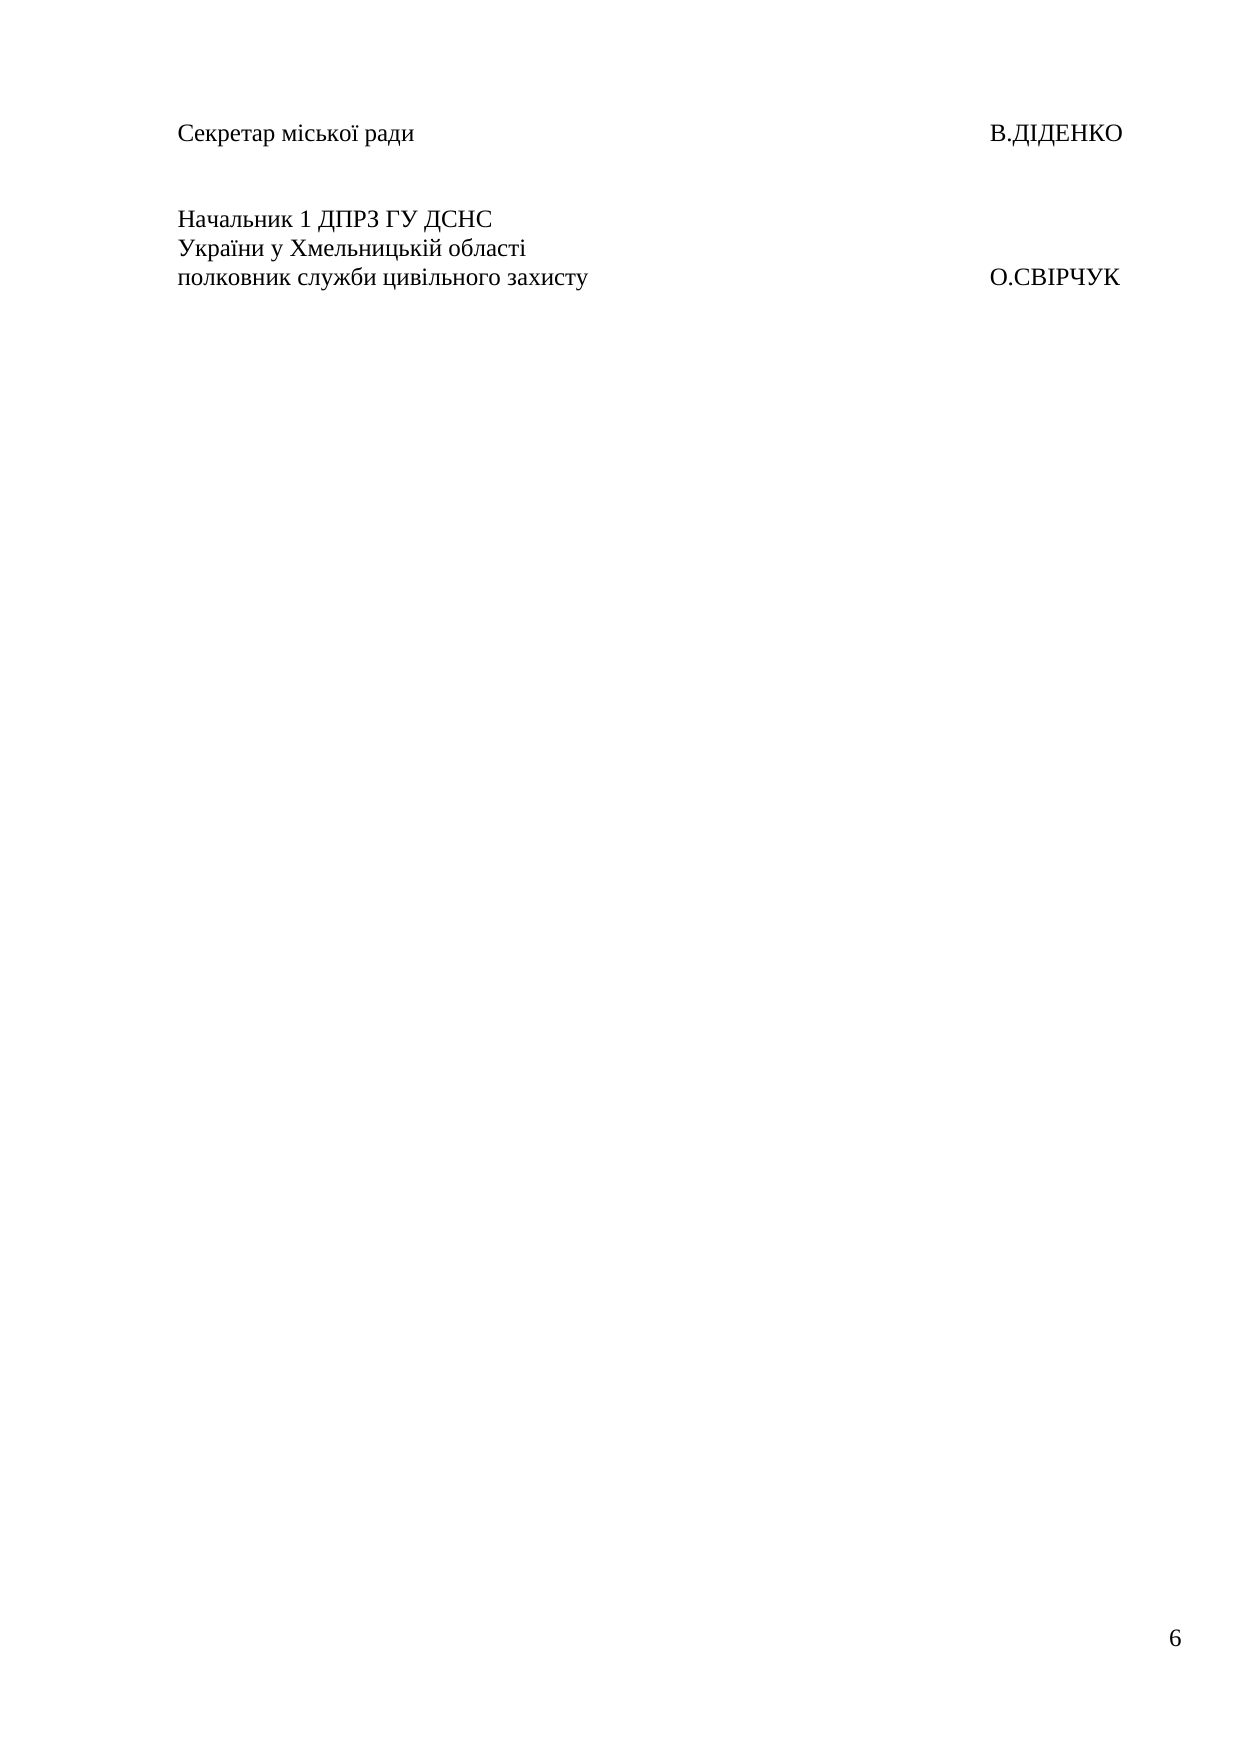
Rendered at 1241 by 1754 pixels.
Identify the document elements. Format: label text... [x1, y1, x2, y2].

text України у Хмельницькій області [177, 233, 1181, 262]
text полковник служби цивільного захисту О.СВІРЧУК [177, 262, 1181, 291]
text Начальник 1 ДПРЗ ГУ ДСНС [177, 204, 1181, 233]
text Секретар міської ради В.ДІДЕНКО [177, 118, 1181, 147]
